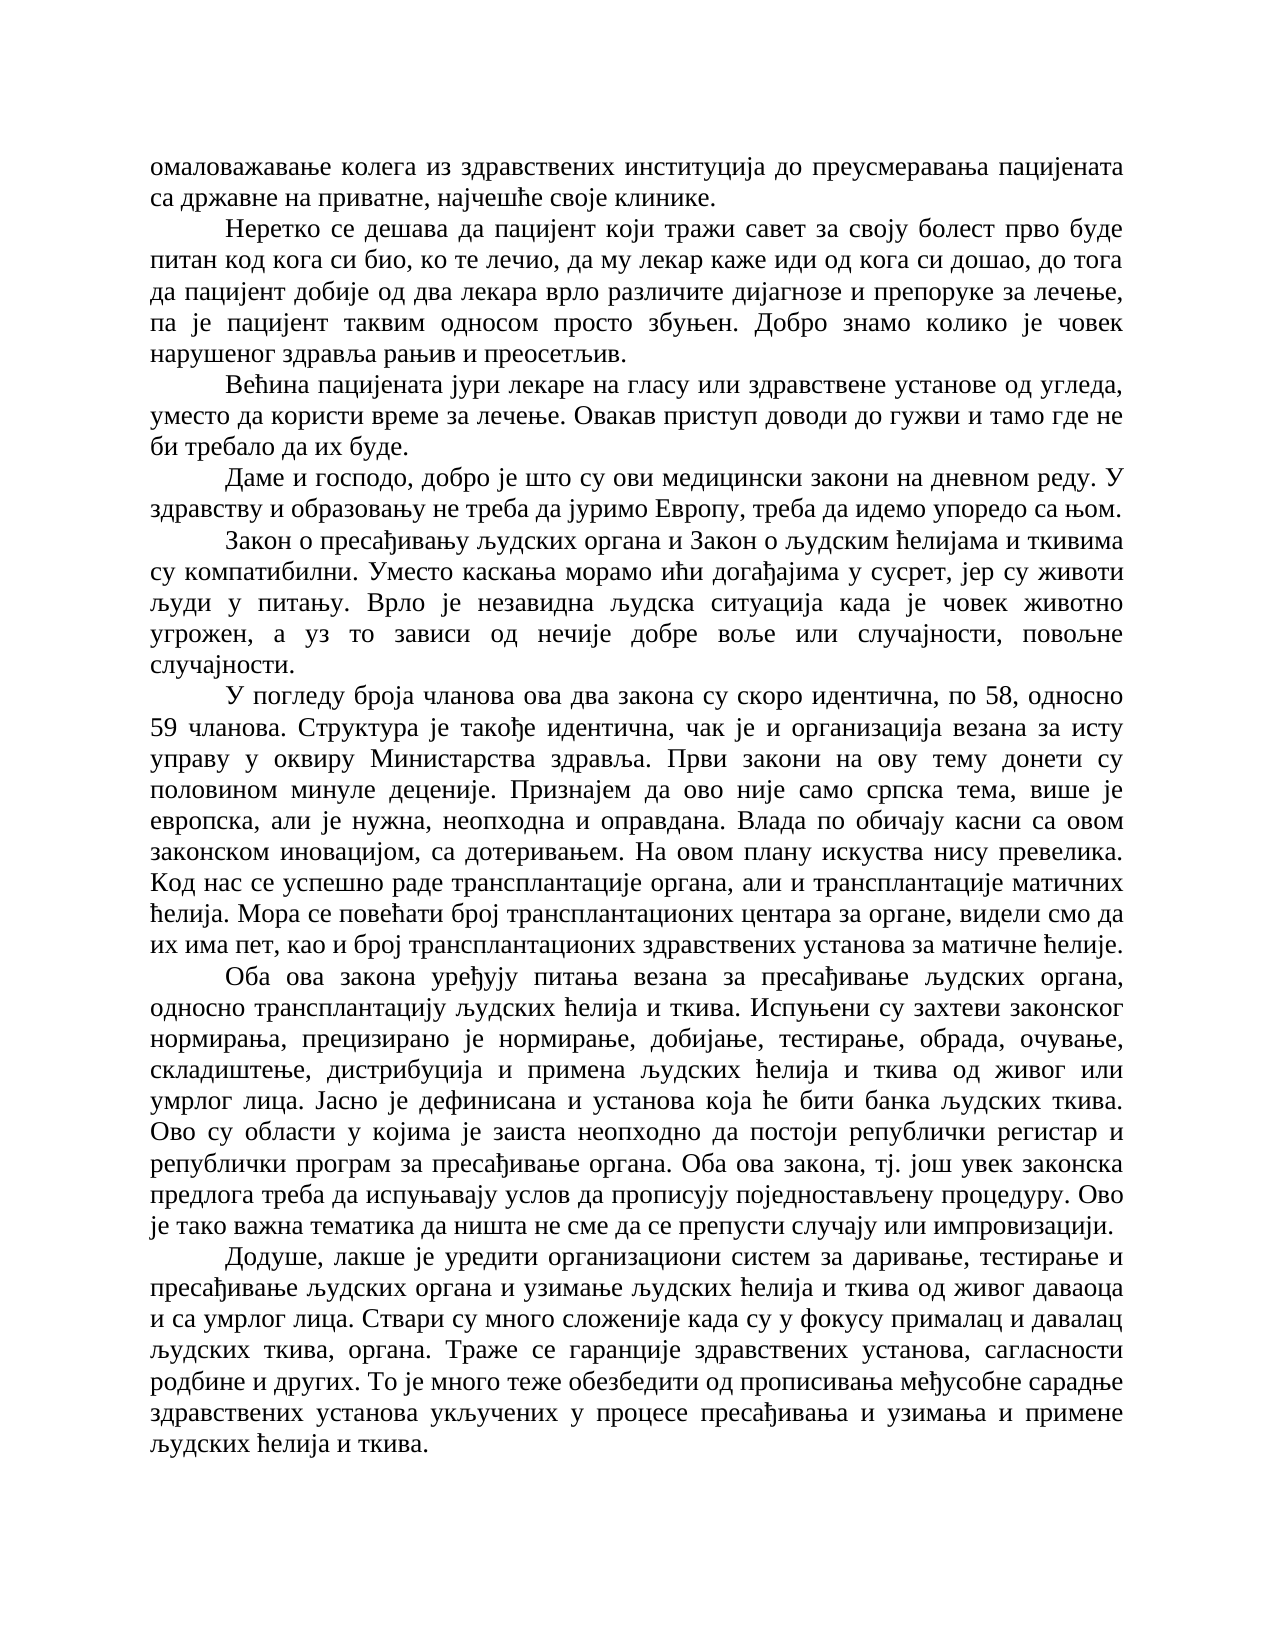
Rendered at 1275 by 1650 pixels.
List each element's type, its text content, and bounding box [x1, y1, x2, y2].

text Закон о пресађивању људских органа и Закон о људским ћелијама и ткивима су компатибилни. Уместо каскања морамо ићи догађајима у сусрет, јер су животи људи у питању. Врло је незавидна људска ситуација када је човек животно угрожен, а уз то зависи од нечије добре воље или случајности, повољне случајности. [150, 524, 1125, 679]
text Неретко се дешава да пацијент који тражи савет за своју болест прво буде питан код кога си био, ко те лечио, да му лекар каже иди од кога си дошао, до тога да пацијент добије од два лекара врло различите дијагнозе и препоруке за лечење, па је пацијент таквим односом просто збуњен. Добро знамо колико је човек нарушеног здравља рањив и преосетљив. [150, 212, 1125, 368]
text Додуше, лакше је уредити организациони систем за даривање, тестирање и пресађивање људских органа и узимање људских ћелија и ткива од живог даваоца и са умрлог лица. Ствари су много сложеније када су у фокусу прималац и давалац људских ткива, органа. Траже се гаранције здравствених установа, сагласности родбине и других. То је много теже обезбедити од прописивања међусобне сарадње здравствених установа укључених у процесе пресађивања и узимања и примене људских ћелија и ткива. [150, 1240, 1125, 1458]
text Даме и господо, добро је што су ови медицински закони на дневном реду. У здравству и образовању не треба да јуримо Европу, треба да идемо упоредо са њом. [150, 461, 1125, 524]
text Већина пацијената јури лекаре на гласу или здравствене установе од угледа, уместо да користи време за лечење. Овакав приступ доводи до гужви и тамо где не би требало да их буде. [150, 368, 1125, 461]
text Оба ова закона уређују питања везана за пресађивање људских органа, односно трансплантацију људских ћелија и ткива. Испуњени су захтеви законског нормирања, прецизирано је нормирање, добијање, тестирање, обрада, очување, складиштење, дистрибуција и примена људских ћелија и ткива од живог или умрлог лица. Јасно је дефинисана и установа која ће бити банка људских ткива. Ово су области у којима је заиста неопходно да постоји републички регистар и републички програм за пресађивање органа. Оба ова закона, тј. још увек законска предлога треба да испуњавају услов да прописују поједностављену процедуру. Ово је тако важна тематика да ништа не сме да се препусти случају или импровизацији. [150, 960, 1125, 1240]
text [150, 150, 1125, 212]
text У погледу броја чланова ова два закона су скоро идентична, по 58, односно 59 чланова. Структура је такође идентична, чак је и организација везана за исту управу у оквиру Министарства здравља. Први закони на ову тему донети су половином минуле деценије. Признајем да ово није само српска тема, више је европска, али је нужна, неопходна и оправдана. Влада по обичају касни са овом законском иновацијом, са дотеривањем. На овом плану искуства нису превелика. Код нас се успешно раде трансплантације органа, али и трансплантације матичних ћелија. Мора се повећати број трансплантационих центара за органе, видели смо да их има пет, као и број трансплантационих здравствених установа за матичне ћелије. [150, 679, 1125, 960]
